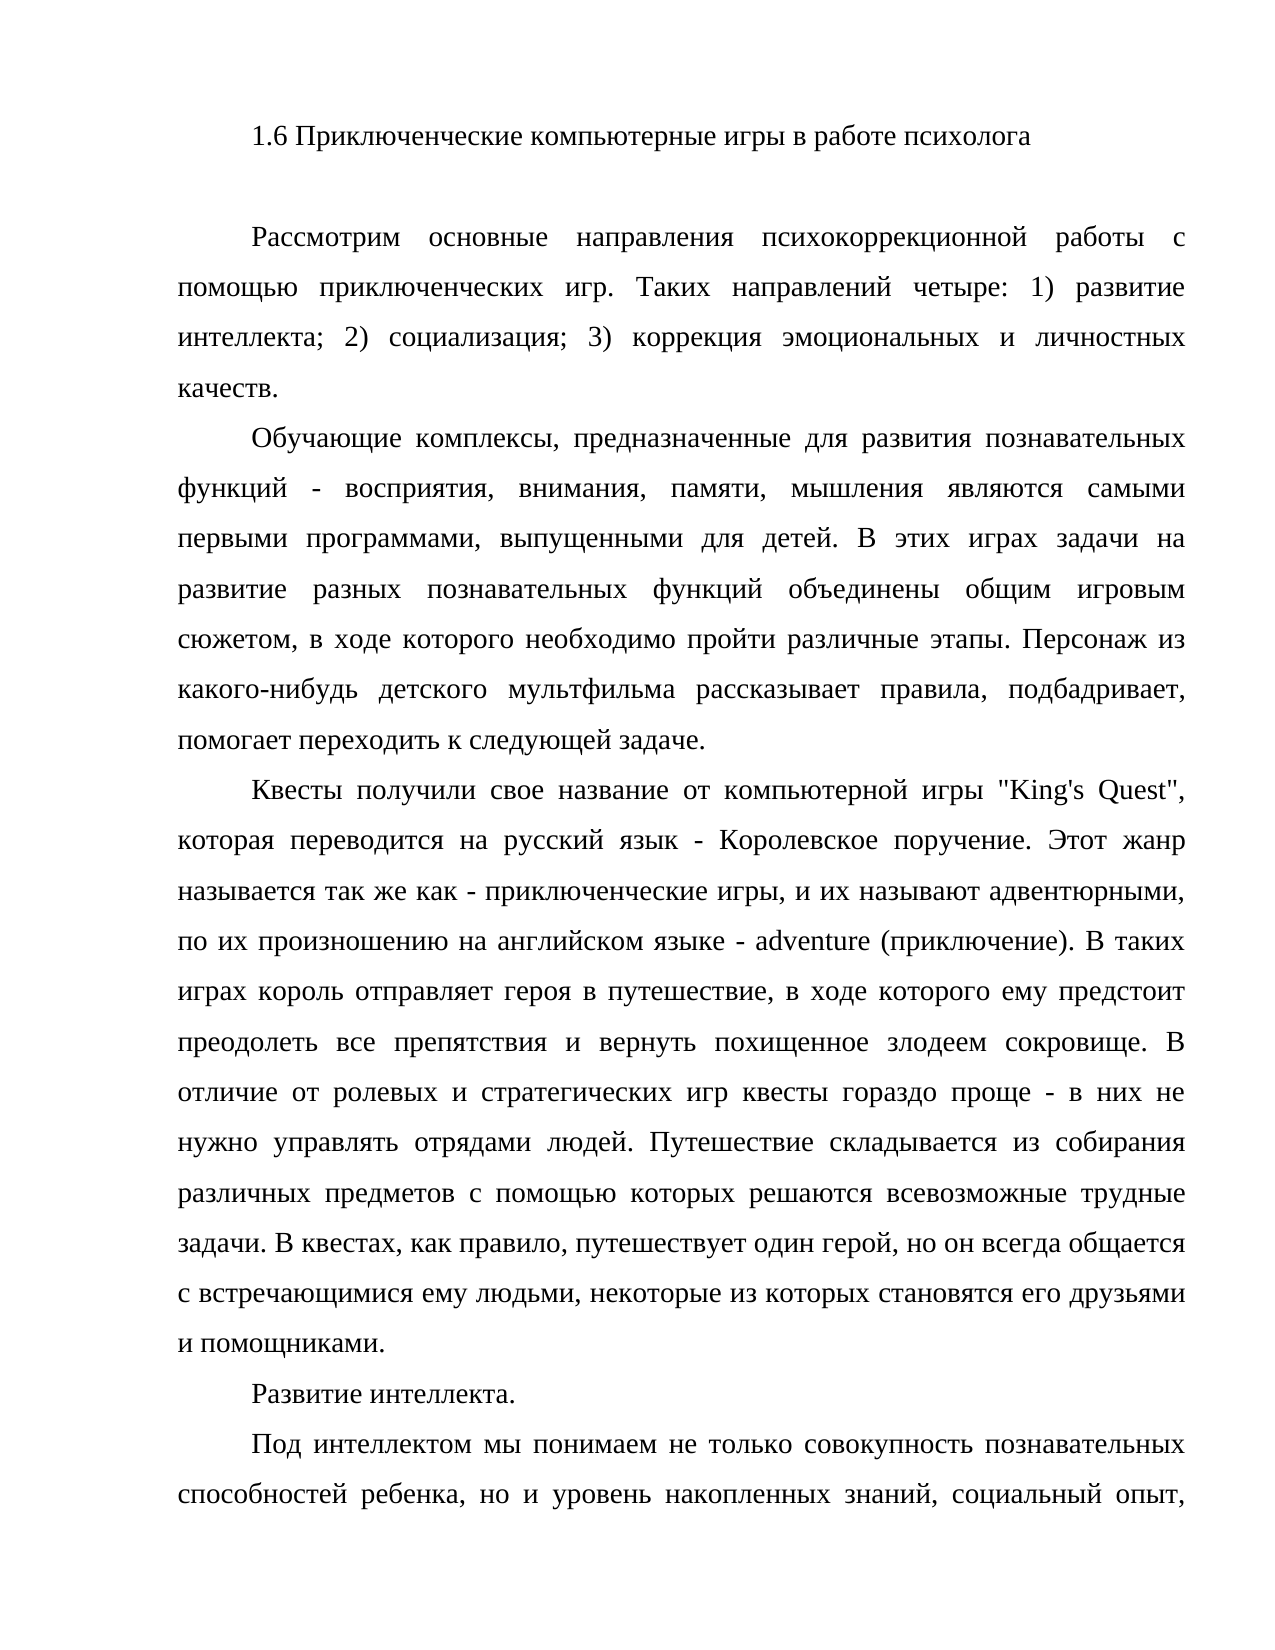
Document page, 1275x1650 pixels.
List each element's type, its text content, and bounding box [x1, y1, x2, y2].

text Квесты получили свое название от компьютерной игры "King's Quest", которая переводится на русский язык - Королевское поручение. Этот жанр называется так же как - приключенческие игры, и их называют адвентюрными, по их произношению на английском языке - adventure (приключение). В таких играх король отправляет героя в путешествие, в ходе которого ему предстоит преодолеть все препятствия и вернуть похищенное злодеем сокровище. В отличие от ролевых и стратегических игр квесты гораздо проще - в них не нужно управлять отрядами людей. Путешествие складывается из собирания различных предметов с помощью которых решаются всевозможные трудные задачи. В квестах, как правило, путешествует один герой, но он всегда общается с встречающимися ему людьми, некоторые из которых становятся его друзьями и помощниками. [177, 772, 1186, 1359]
text Обучающие комплексы, предназначенные для развития познавательных функций - восприятия, внимания, памяти, мышления являются самыми первыми программами, выпущенными для детей. В этих играх задачи на развитие разных познавательных функций объединены общим игровым сюжетом, в ходе которого необходимо пройти различные этапы. Персонаж из какого-нибудь детского мультфильма рассказывает правила, подбадривает, помогает переходить к следующей задаче. [177, 420, 1186, 755]
text Развитие интеллекта. [177, 1376, 1186, 1409]
text Рассмотрим основные направления психокоррекционной работы с помощью приключенческих игр. Таких направлений четыре: 1) развитие интеллекта; 2) социализация; 3) коррекция эмоциональных и личностных качеств. [177, 219, 1186, 403]
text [177, 1426, 1186, 1510]
text 1.6 Приключенческие компьютерные игры в работе психолога [177, 118, 1186, 152]
